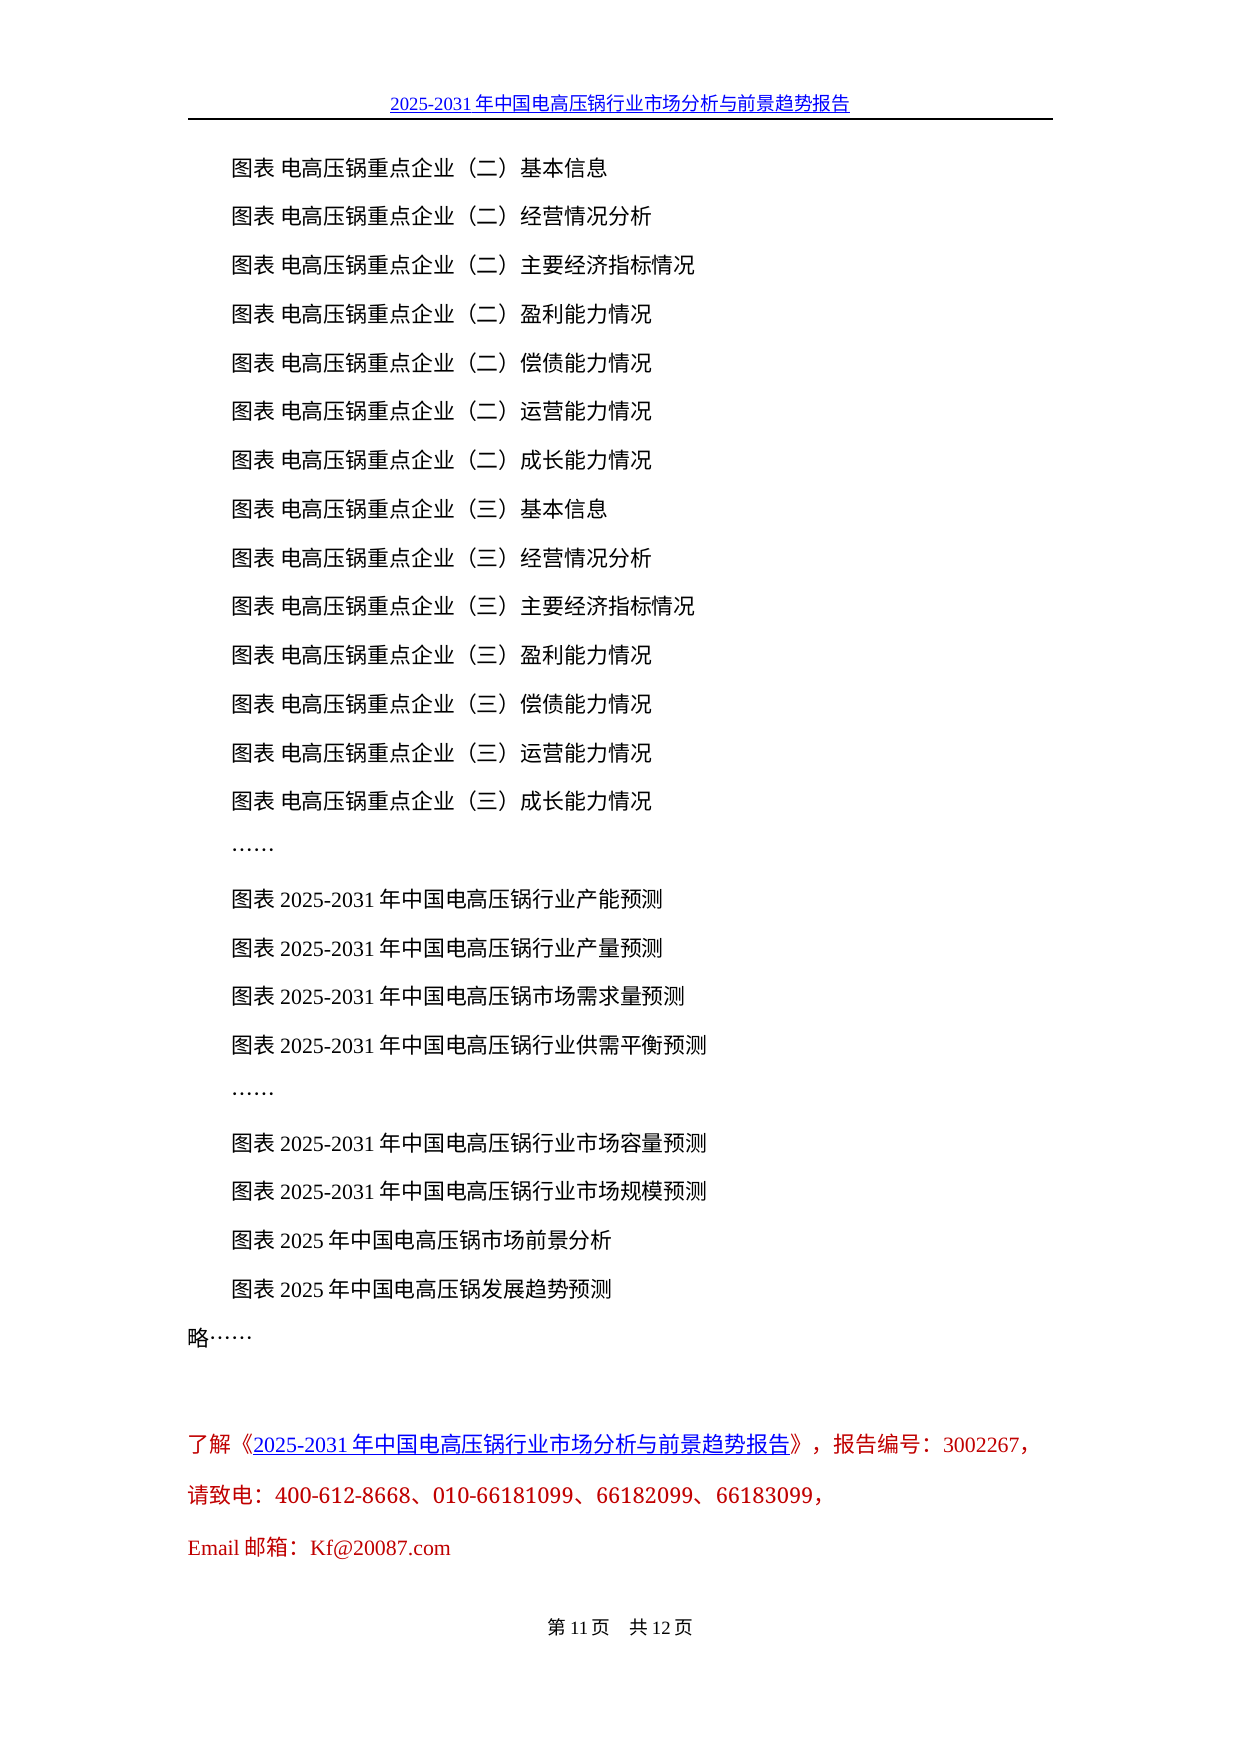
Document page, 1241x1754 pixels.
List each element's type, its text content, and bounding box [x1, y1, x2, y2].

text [187, 150, 1053, 1353]
text 请致电：400-612-8668、010-66181099、66182099、66183099， [187, 1478, 1053, 1511]
text Email邮箱：Kf@20087.com [187, 1530, 1053, 1562]
text 了解《2025-2031年中国电高压锅行业市场分析与前景趋势报告》，报告编号：3002267， [187, 1427, 1053, 1459]
